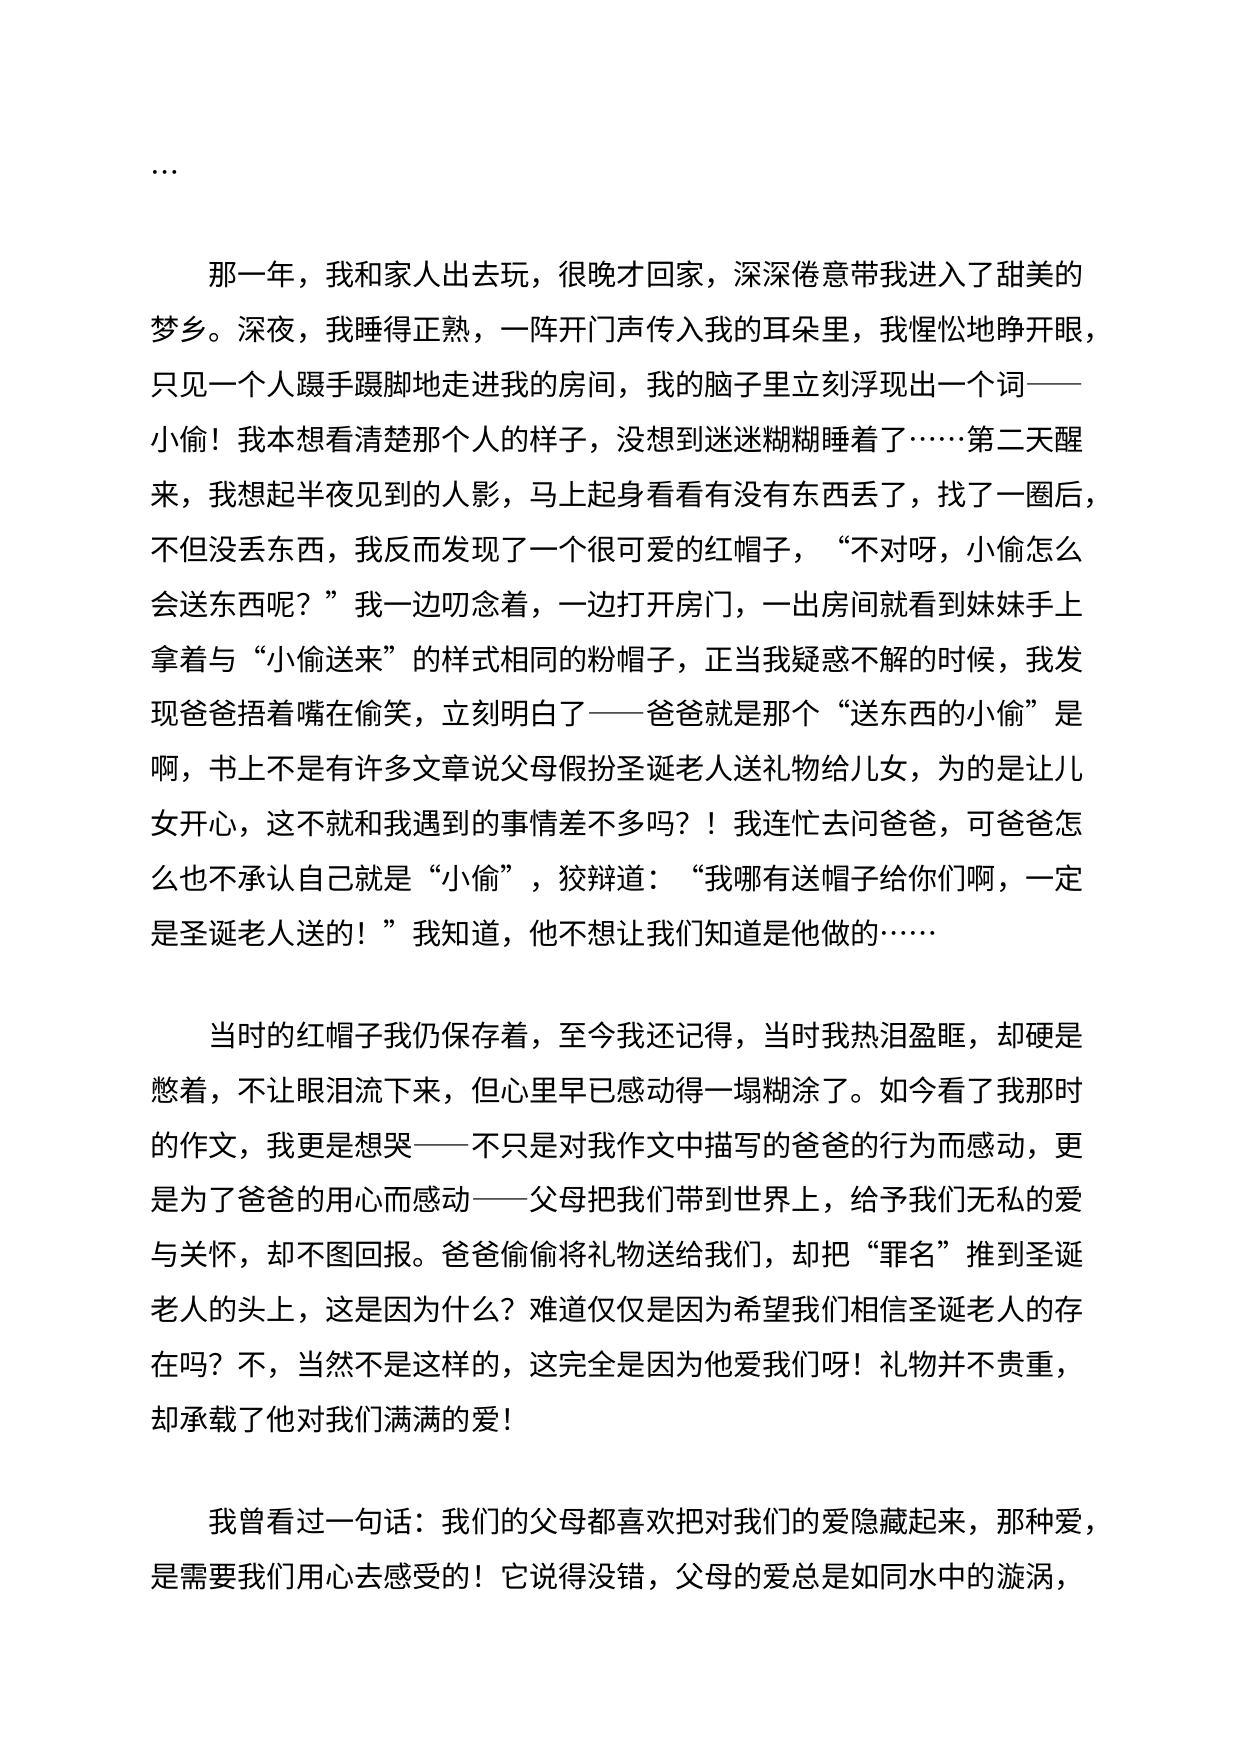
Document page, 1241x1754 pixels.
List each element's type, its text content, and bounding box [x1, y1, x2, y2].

text 那一年，我和家人出去玩，很晚才回家，深深倦意带我进入了甜美的梦乡。深夜，我睡得正熟，一阵开门声传入我的耳朵里，我惺忪地睁开眼，只见一个人蹑手蹑脚地走进我的房间，我的脑子里立刻浮现出一个词——小偷！我本想看清楚那个人的样子，没想到迷迷糊糊睡着了……第二天醒来，我想起半夜见到的人影，马上起身看看有没有东西丢了，找了一圈后，不但没丢东西，我反而发现了一个很可爱的红帽子，“不对呀，小偷怎么会送东西呢？”我一边叨念着，一边打开房门，一出房间就看到妹妹手上拿着与“小偷送来”的样式相同的粉帽子，正当我疑惑不解的时候，我发现爸爸捂着嘴在偷笑，立刻明白了——爸爸就是那个“送东西的小偷”是啊，书上不是有许多文章说父母假扮圣诞老人送礼物给儿女，为的是让儿女开心，这不就和我遇到的事情差不多吗？！我连忙去问爸爸，可爸爸怎么也不承认自己就是“小偷”，狡辩道：“我哪有送帽子给你们啊，一定是圣诞老人送的！”我知道，他不想让我们知道是他做的…… [150, 252, 1090, 953]
text 当时的红帽子我仍保存着，至今我还记得，当时我热泪盈眶，却硬是憋着，不让眼泪流下来，但心里早已感动得一塌糊涂了。如今看了我那时的作文，我更是想哭——不只是对我作文中描写的爸爸的行为而感动，更是为了爸爸的用心而感动——父母把我们带到世界上，给予我们无私的爱与关怀，却不图回报。爸爸偷偷将礼物送给我们，却把“罪名”推到圣诞老人的头上，这是因为什么？难道仅仅是因为希望我们相信圣诞老人的存在吗？不，当然不是这样的，这完全是因为他爱我们呀！礼物并不贵重，却承载了他对我们满满的爱！ [150, 1012, 1090, 1439]
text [150, 150, 1090, 192]
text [150, 1498, 1090, 1596]
